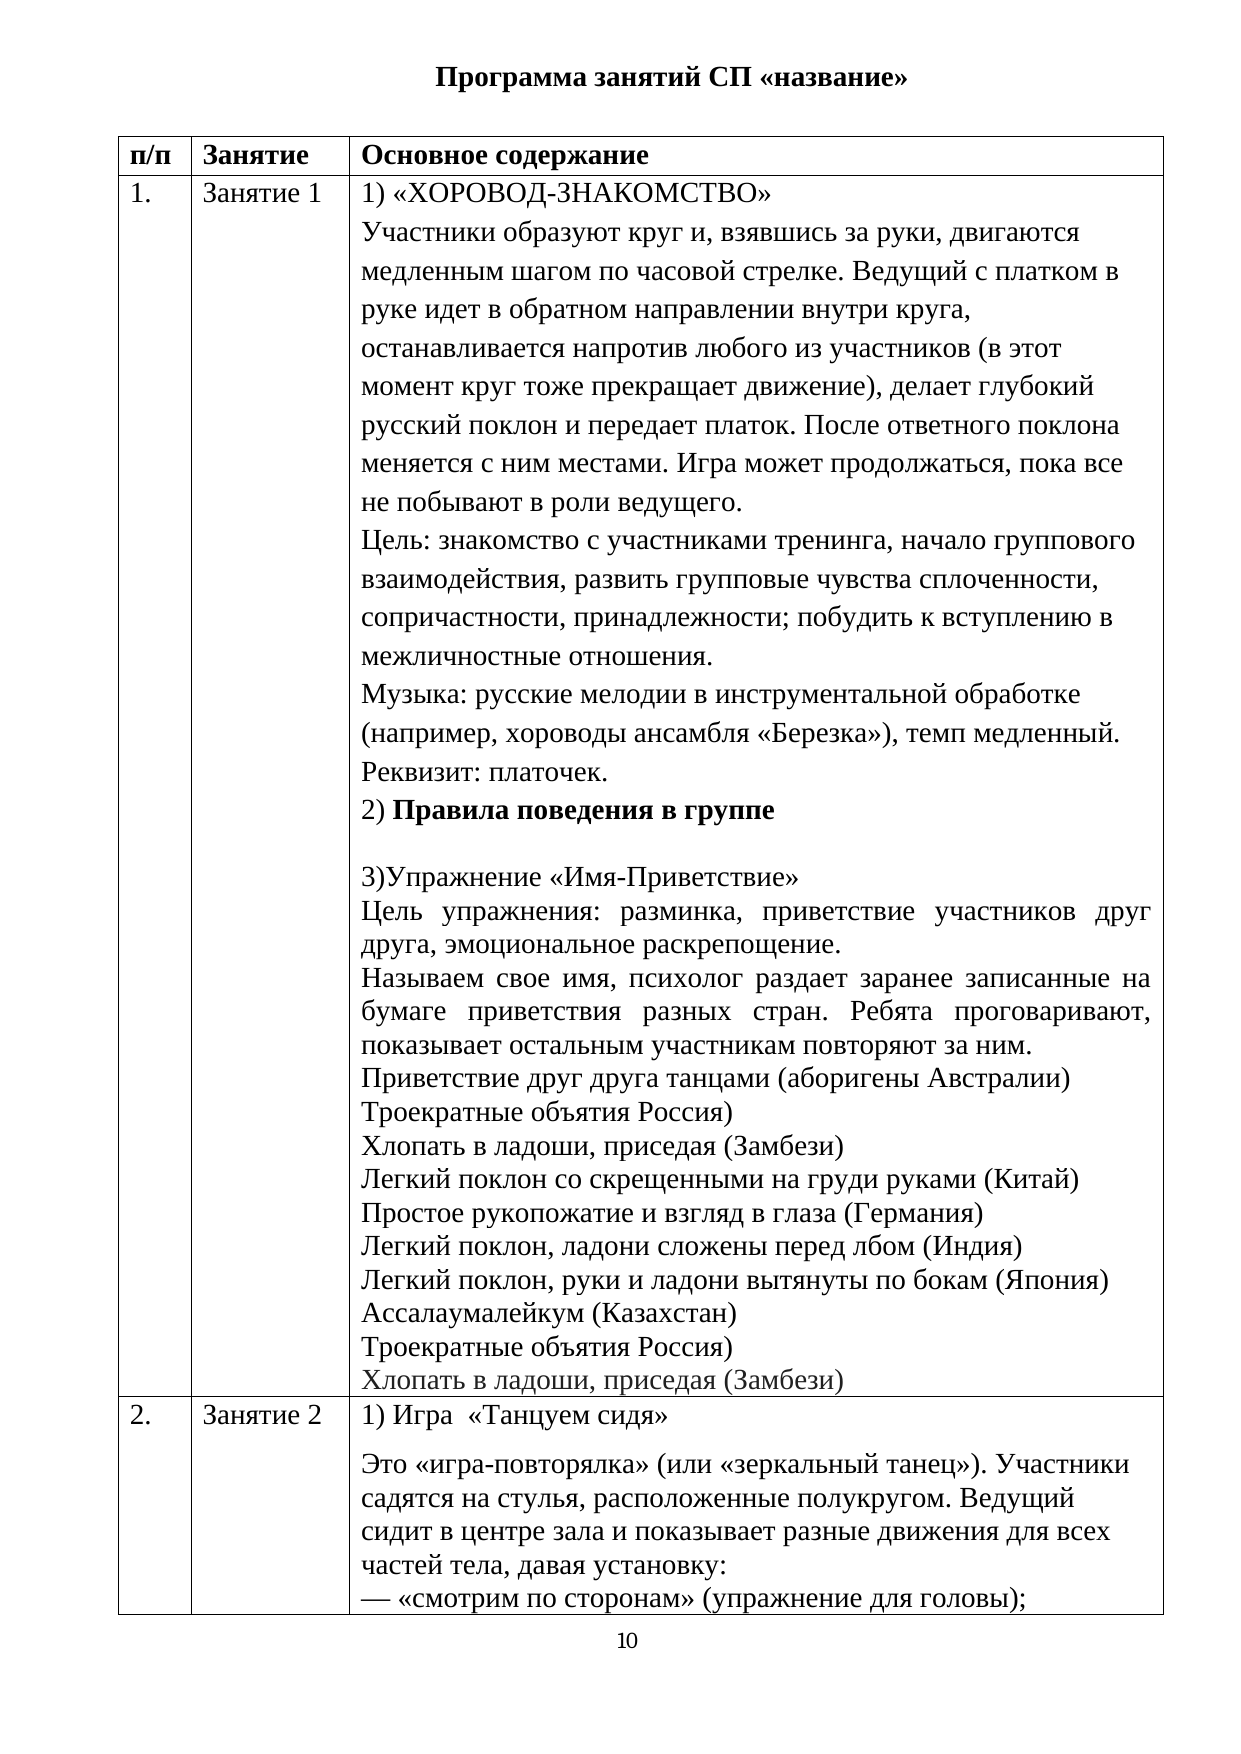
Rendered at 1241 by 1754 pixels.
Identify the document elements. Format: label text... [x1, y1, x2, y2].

table_cell Занятие 1 [192, 176, 349, 1396]
table_header Основное содержание [350, 137, 1163, 174]
table_cell 1. [119, 176, 191, 1396]
table_header Занятие [192, 137, 349, 174]
table_header п/п [119, 137, 191, 174]
table_cell 2. [119, 1397, 191, 1614]
text Программа занятий СП «название» [103, 59, 1240, 93]
table_cell Занятие 2 [192, 1397, 349, 1614]
table_cell 1) «ХОРОВОД-ЗНАКОМСТВО» Участники образуют круг и, взявшись за руки, двигаются медленным шагом по часовой стрелке. Ведущий с платком в руке идет в обратном направлении внутри круга, останавливается напротив любого из участников (в этот момент круг тоже прекращает движение), делает глубокий русский поклон и передает платок. После ответного поклона меняется с ним местами. Игра может продолжаться, пока все не побывают в роли ведущего. Цель: знакомство с участниками тренинга, начало группового взаимодействия, развить групповые чувства сплоченности, сопричастности, принадлежности; побудить к вступлению в межличностные отношения. Музыка: русские мелодии в инструментальной обработке (например, хороводы ансамбля «Березка»), темп медленный. Реквизит: платочек. 2) Правила поведения в группе 3)Упражнение «Имя-Приветствие» Цель упражнения: разминка, приветствие участников друг друга, эмоциональное раскрепощение. Называем свое имя, психолог раздает заранее записанные на бумаге приветствия разных стран. Ребята проговаривают, показывает остальным участникам повторяют за ним. Приветствие друг друга танцами (аборигены Австралии) Троекратные объятия Россия) Хлопать в ладоши, приседая (Замбези) Легкий поклон со скрещенными на груди руками (Китай) Простое рукопожатие и взгляд в глаза (Германия) Легкий поклон, ладони сложены перед лбом (Индия) Легкий поклон, руки и ладони вытянуты по бокам (Япония) Ассалаумалейкум (Казахстан) Троекратные объятия Россия) Хлопать в ладоши, приседая (Замбези) [350, 176, 1163, 1396]
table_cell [350, 1397, 1163, 1614]
